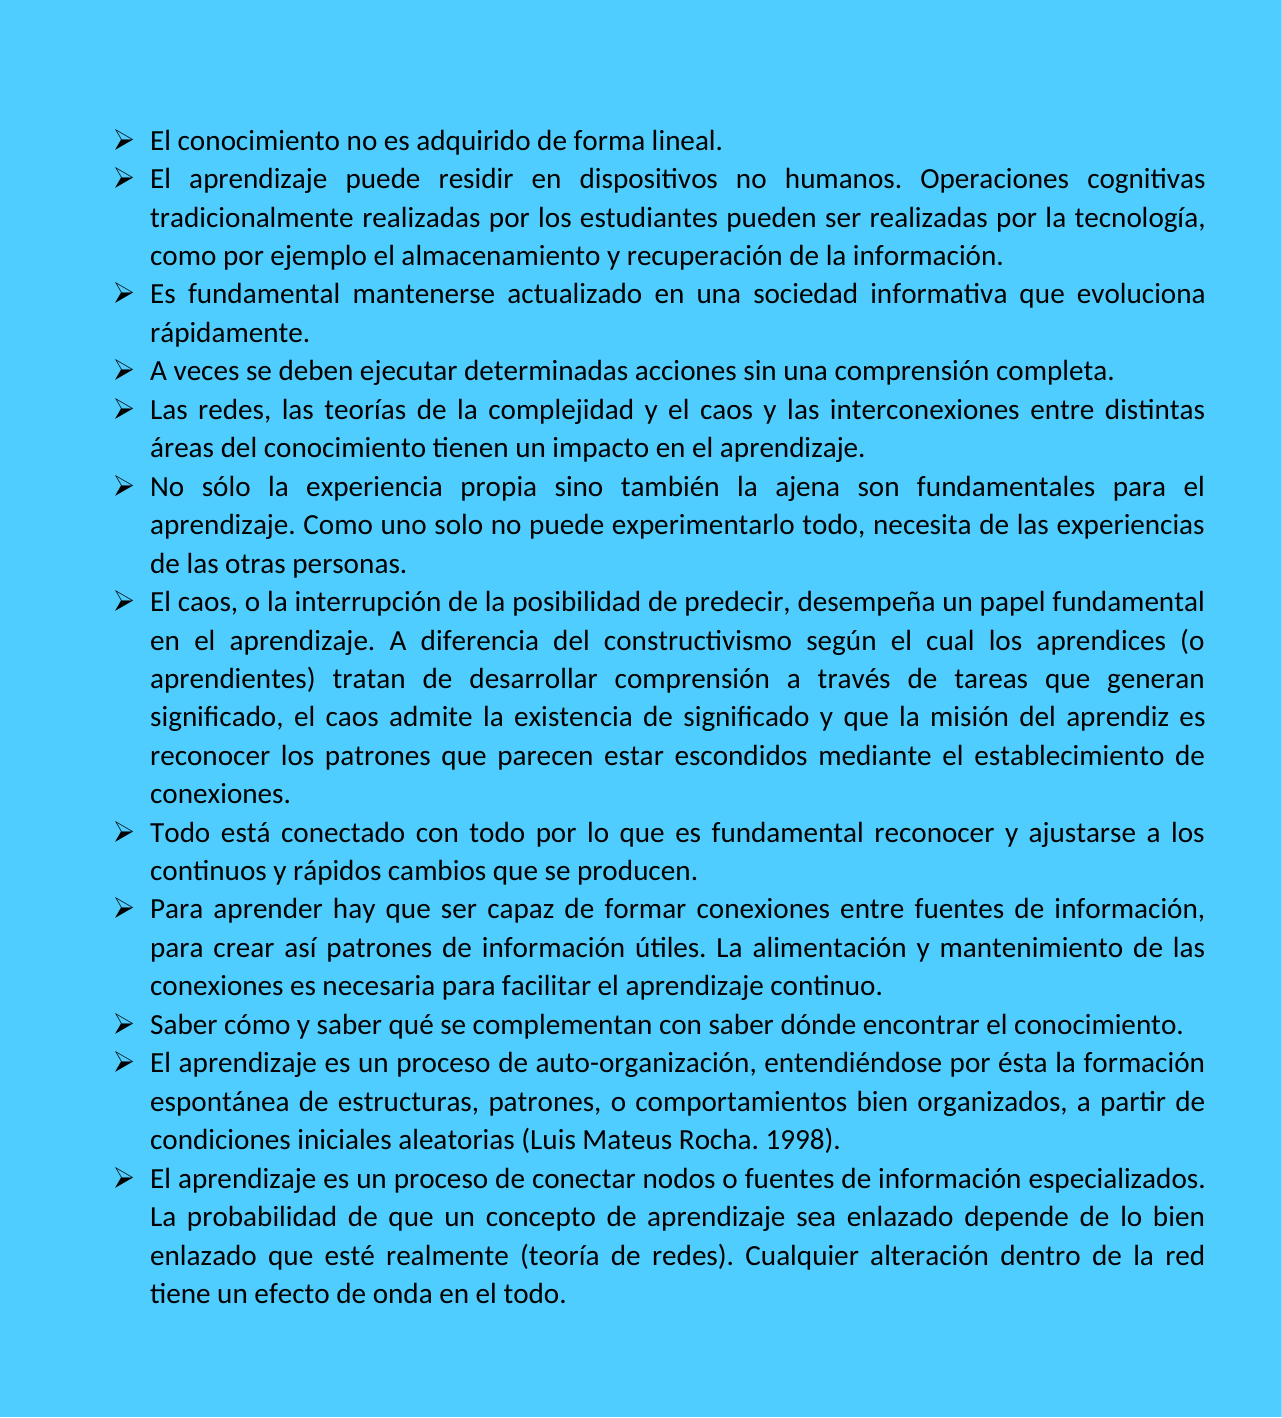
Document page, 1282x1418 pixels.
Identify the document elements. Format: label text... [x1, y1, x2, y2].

list El aprendizaje es un proceso de conectar nodos o fuentes de información especializados. La probabilidad de que un concepto de aprendizaje sea enlazado depende de lo bien enlazado que esté realmente (teoría de redes). Cualquier alteración dentro de la red tiene un efecto de onda en el todo. [112, 1160, 1207, 1311]
list El aprendizaje es un proceso de auto-organización, entendiéndose por ésta la formación espontánea de estructuras, patrones, o comportamientos bien organizados, a partir de condiciones iniciales aleatorias (Luis Mateus Rocha. 1998). [112, 1044, 1207, 1157]
list El aprendizaje puede residir en dispositivos no humanos. Operaciones cognitivas tradicionalmente realizadas por los estudiantes pueden ser realizadas por la tecnología, como por ejemplo el almacenamiento y recuperación de la información. [112, 160, 1207, 273]
list A veces se deben ejecutar determinadas acciones sin una comprensión completa. [112, 352, 1207, 388]
list No sólo la experiencia propia sino también la ajena son fundamentales para el aprendizaje. Como uno solo no puede experimentarlo todo, necesita de las experiencias de las otras personas. [112, 468, 1207, 580]
list El caos, o la interrupción de la posibilidad de predecir, desempeña un papel fundamental en el aprendizaje. A diferencia del constructivismo según el cual los aprendices (o aprendientes) tratan de desarrollar comprensión a través de tareas que generan significado, el caos admite la existencia de significado y que la misión del aprendiz es reconocer los patrones que parecen estar escondidos mediante el establecimiento de conexiones. [112, 583, 1207, 811]
list Para aprender hay que ser capaz de formar conexiones entre fuentes de información, para crear así patrones de información útiles. La alimentación y mantenimiento de las conexiones es necesaria para facilitar el aprendizaje continuo. [112, 891, 1207, 1003]
list Todo está conectado con todo por lo que es fundamental reconocer y ajustarse a los continuos y rápidos cambios que se producen.﻿ [112, 814, 1207, 888]
list Las redes, las teorías de la complejidad y el caos y las interconexiones entre distintas áreas del conocimiento tienen un impacto en el aprendizaje. [112, 391, 1207, 465]
list Es fundamental mantenerse actualizado en una sociedad informativa que evoluciona rápidamente. [112, 276, 1207, 350]
list El conocimiento n﻿﻿o es adquirido de forma lineal. [112, 122, 1207, 157]
list Saber cómo y saber qué se complementan con saber dónde encontrar el conocimiento. [112, 1006, 1207, 1042]
